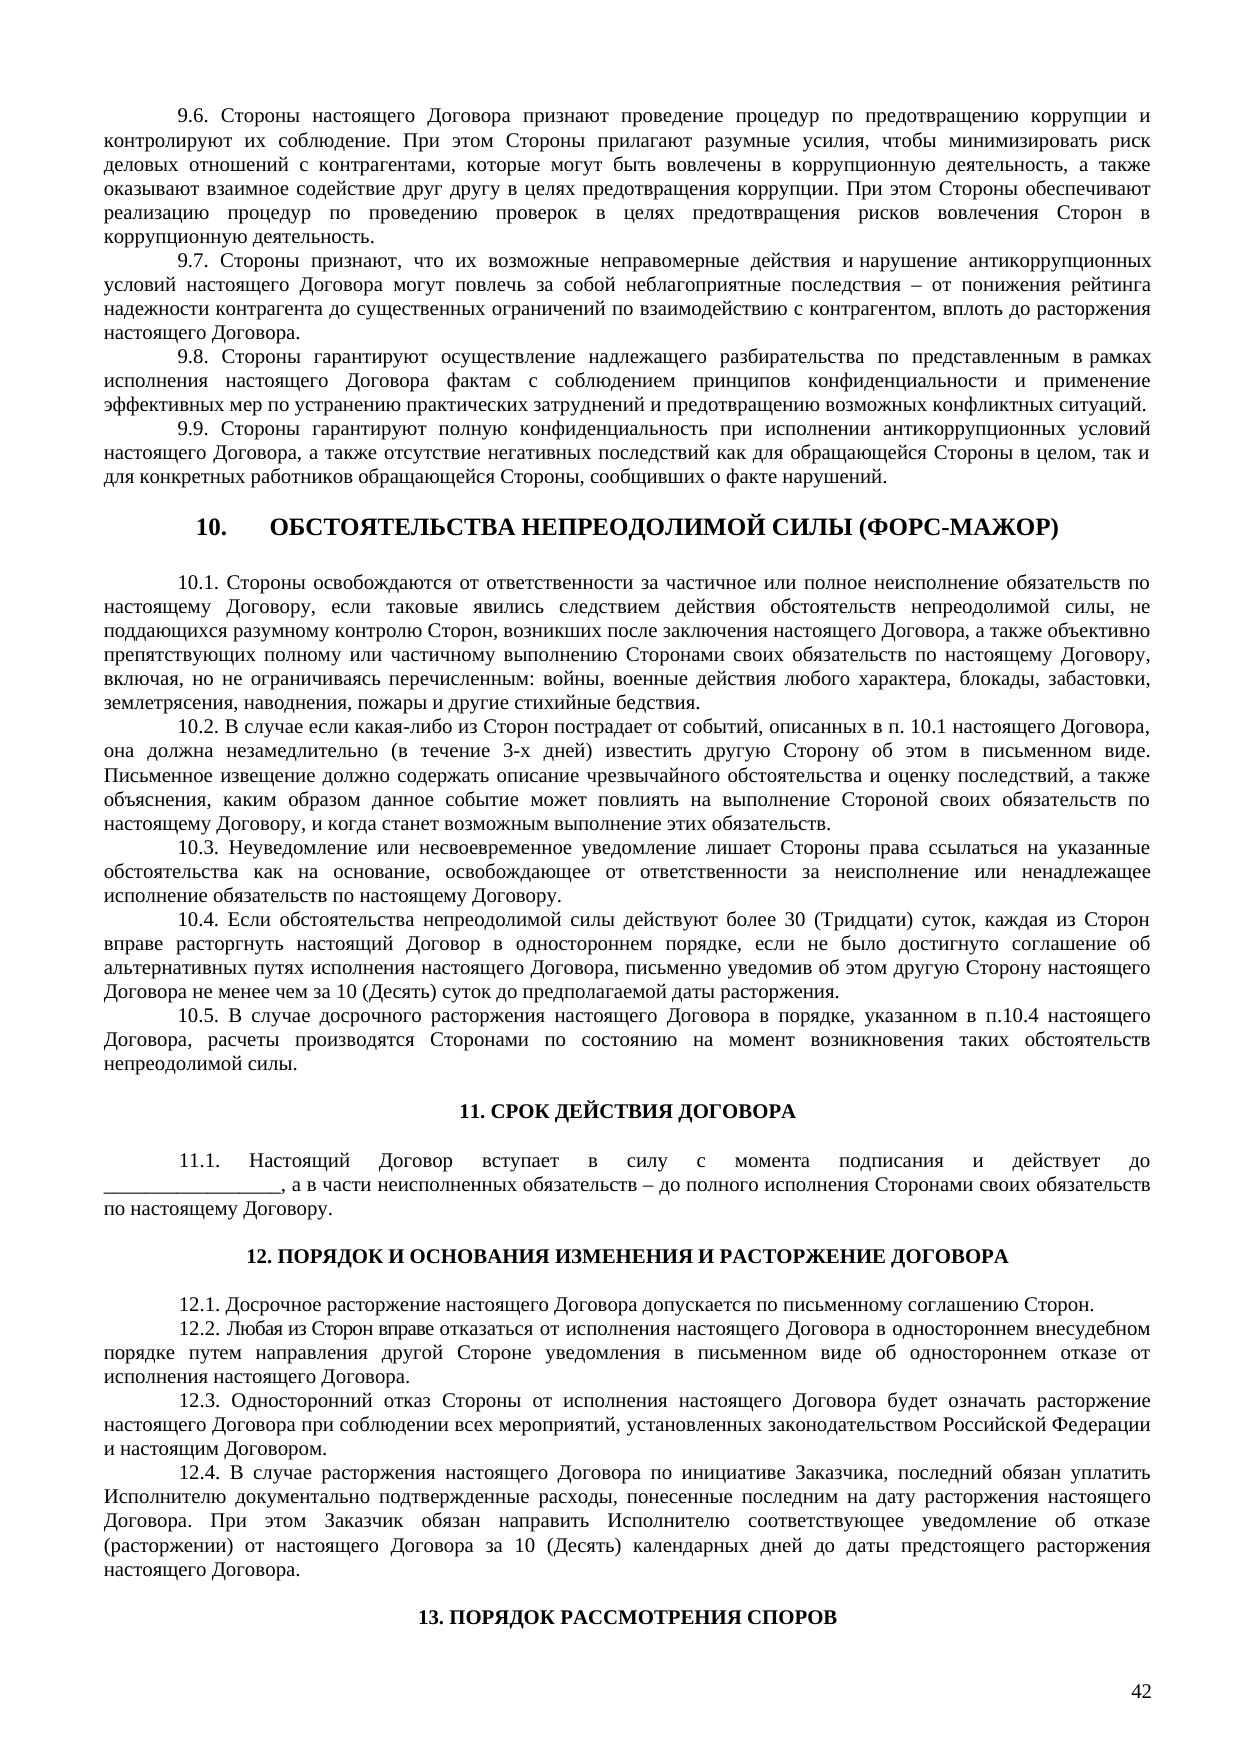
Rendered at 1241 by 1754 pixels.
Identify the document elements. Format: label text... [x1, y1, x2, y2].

text 9.9. Стороны гарантируют полную конфиденциальность при исполнении антикоррупционных условий настоящего Договора, а также отсутствие негативных последствий как для обращающейся Стороны в целом, так и для конкретных работников обращающейся Стороны, сообщивших о факте нарушений. [103, 416, 1152, 488]
text 9.8. Стороны гарантируют осуществление надлежащего разбирательства по представленным в рамках исполнения настоящего Договора фактам с соблюдением принципов конфиденциальности и применение эффективных мер по устранению практических затруднений и предотвращению возможных конфликтных ситуаций. [103, 344, 1152, 416]
text 10.4. Если обстоятельства непреодолимой силы действуют более 30 (Тридцати) суток, каждая из Сторон вправе расторгнуть настоящий Договор в одностороннем порядке, если не было достигнуто соглашение об альтернативных путях исполнения настоящего Договора, письменно уведомив об этом другую Сторону настоящего Договора не менее чем за 10 (Десять) суток до предполагаемой даты расторжения. [103, 907, 1152, 1003]
text 10.1. Стороны освобождаются от ответственности за частичное или полное неисполнение обязательств по настоящему Договору, если таковые явились следствием действия обстоятельств непреодолимой силы, не поддающихся разумному контролю Сторон, возникших после заключения настоящего Договора, а также объективно препятствующих полному или частичному выполнению Сторонами своих обязательств по настоящему Договору, включая, но не ограничиваясь перечисленным: войны, военные действия любого характера, блокады, забастовки, землетрясения, наводнения, пожары и другие стихийные бедствия. [103, 570, 1152, 714]
text 9.7. Стороны признают, что их возможные неправомерные действия и нарушение антикоррупционных условий настоящего Договора могут повлечь за собой неблагоприятные последствия – от понижения рейтинга надежности контрагента до существенных ограничений по взаимодействию с контрагентом, вплоть до расторжения настоящего Договора. [103, 248, 1152, 344]
text 10.3. Неуведомление или несвоевременное уведомление лишает Стороны права ссылаться на указанные обстоятельства как на основание, освобождающее от ответственности за неисполнение или ненадлежащее исполнение обязательств по настоящему Договору. [103, 835, 1152, 907]
text 13. ПОРЯДОК РАССМОТРЕНИЯ СПОРОВ [103, 1605, 1152, 1629]
text 12.1. Досрочное расторжение настоящего Договора допускается по письменному соглашению Сторон. [103, 1292, 1152, 1316]
list ОБСТОЯТЕЛЬСТВА НЕПРЕОДОЛИМОЙ СИЛЫ (ФОРС-МАЖОР) [103, 512, 1152, 541]
text 10.2. В случае если какая-либо из Сторон пострадает от событий, описанных в п. 10.1 настоящего Договора, она должна незамедлительно (в течение 3-х дней) известить другую Сторону об этом в письменном виде. Письменное извещение должно содержать описание чрезвычайного обстоятельства и оценку последствий, а также объяснения, каким образом данное событие может повлиять на выполнение Стороной своих обязательств по настоящему Договору, и когда станет возможным выполнение этих обязательств. [103, 714, 1152, 835]
text 12.3. Односторонний отказ Стороны от исполнения настоящего Договора будет означать расторжение настоящего Договора при соблюдении всех мероприятий, установленных законодательством Российской Федерации и настоящим Договором. [103, 1388, 1152, 1460]
text 11.1. Настоящий Договор вступает в силу с момента подписания и действует до _________________, а в части неисполненных обязательств – до полного исполнения Сторонами своих обязательств по настоящему Договору. [103, 1147, 1152, 1220]
text 9.6. Стороны настоящего Договора признают проведение процедур по предотвращению коррупции и контролируют их соблюдение. При этом Стороны прилагают разумные усилия, чтобы минимизировать риск деловых отношений с контрагентами, которые могут быть вовлечены в коррупционную деятельность, а также оказывают взаимное содействие друг другу в целях предотвращения коррупции. При этом Стороны обеспечивают реализацию процедур по проведению проверок в целях предотвращения рисков вовлечения Сторон в коррупционную деятельность. [103, 103, 1152, 248]
text 10.5. В случае досрочного расторжения настоящего Договора в порядке, указанном в п.10.4 настоящего Договора, расчеты производятся Сторонами по состоянию на момент возникновения таких обстоятельств непреодолимой силы. [103, 1003, 1152, 1075]
text 12. ПОРЯДОК И ОСНОВАНИЯ ИЗМЕНЕНИЯ И РАСТОРЖЕНИЕ ДОГОВОРА [103, 1244, 1152, 1268]
text 12.4. В случае расторжения настоящего Договора по инициативе Заказчика, последний обязан уплатить Исполнителю документально подтвержденные расходы, понесенные последним на дату расторжения настоящего Договора. При этом Заказчик обязан направить Исполнителю соответствующее уведомление об отказе (расторжении) от настоящего Договора за 10 (Десять) календарных дней до даты предстоящего расторжения настоящего Договора. [103, 1460, 1152, 1581]
text 12.2. Любая из Сторон вправе отказаться от исполнения настоящего Договора в одностороннем внесудебном порядке путем направления другой Стороне уведомления в письменном виде об одностороннем отказе от исполнения настоящего Договора. [103, 1316, 1152, 1388]
text 11. СРОК ДЕЙСТВИЯ ДОГОВОРА [103, 1099, 1152, 1123]
